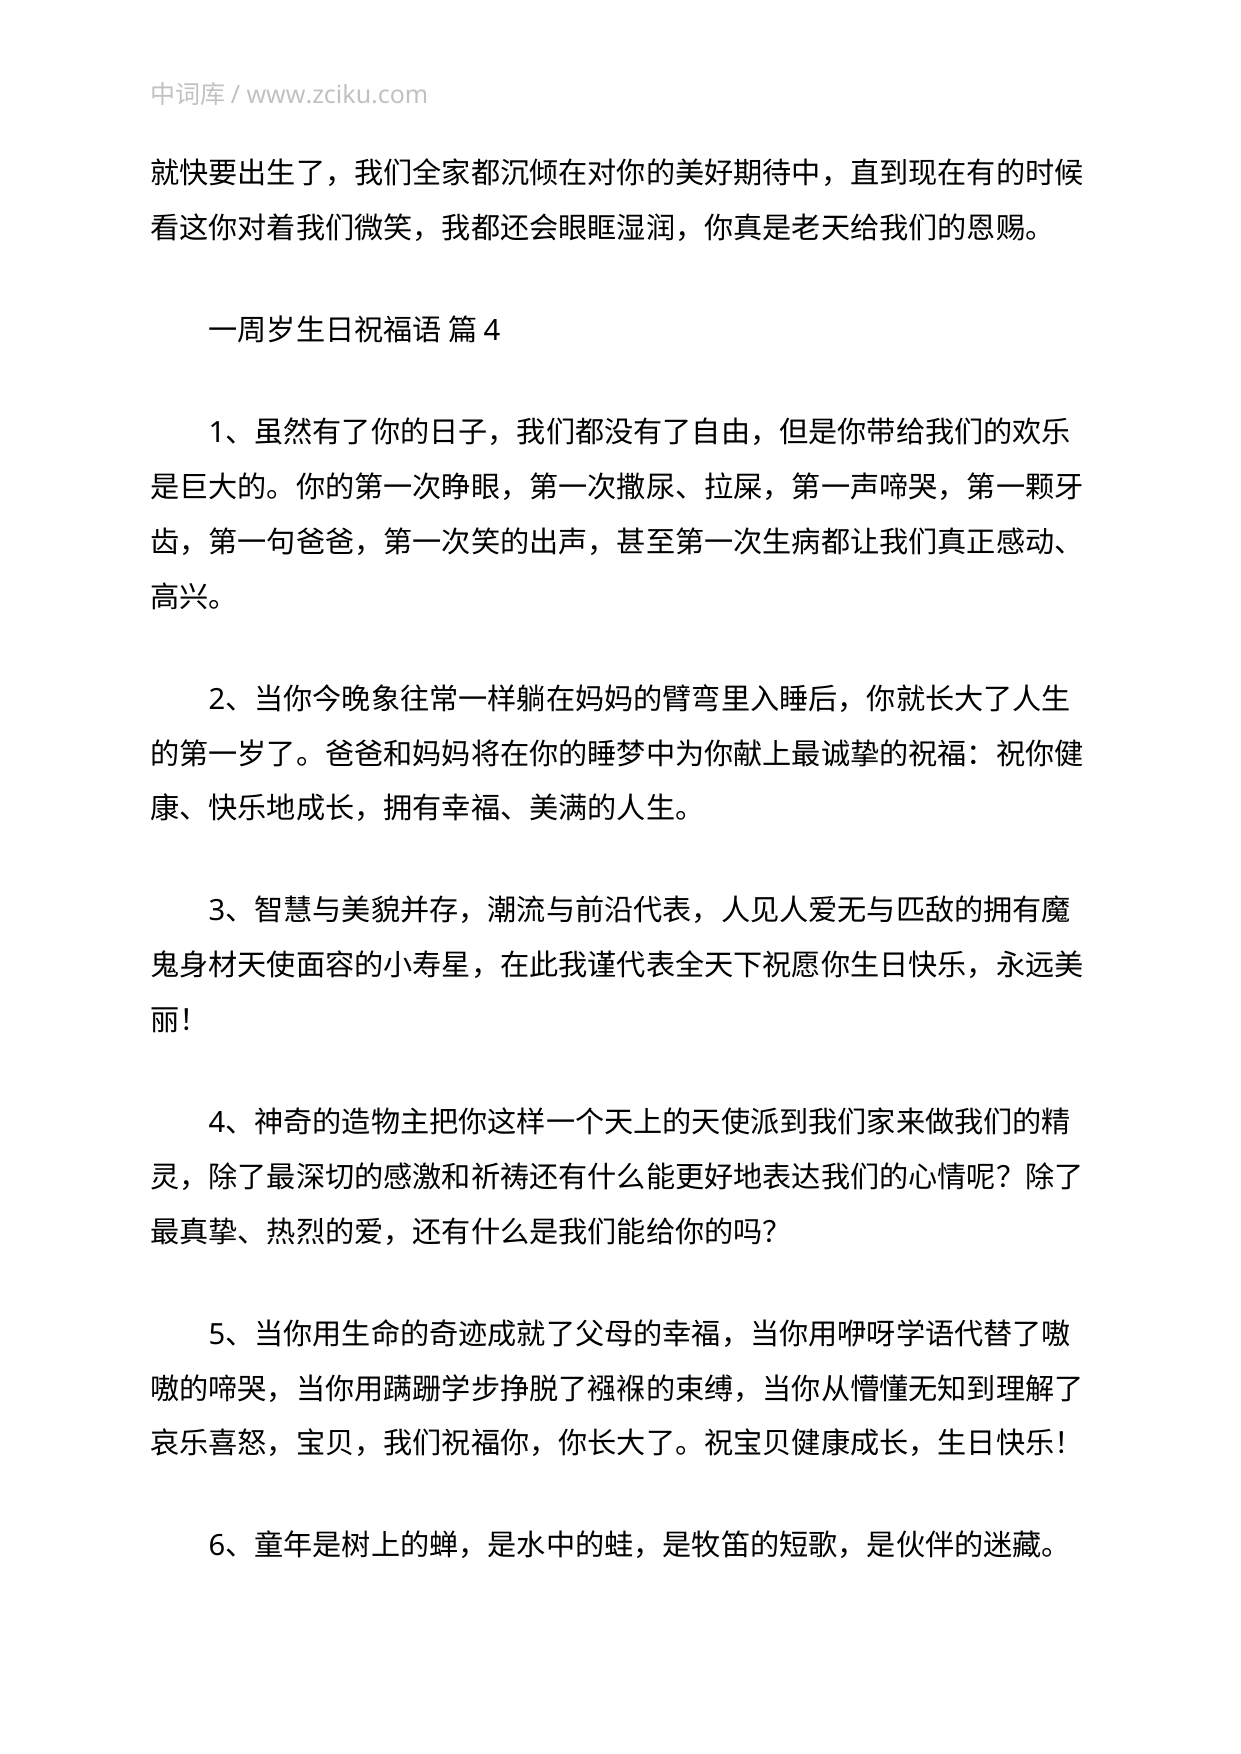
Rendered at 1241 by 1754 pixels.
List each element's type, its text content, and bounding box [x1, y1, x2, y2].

text 1、虽然有了你的日子，我们都没有了自由，但是你带给我们的欢乐是巨大的。你的第一次睁眼，第一次撒尿、拉屎，第一声啼哭，第一颗牙齿，第一句爸爸，第一次笑的出声，甚至第一次生病都让我们真正感动、高兴。 [150, 409, 1090, 616]
text 4、神奇的造物主把你这样一个天上的天使派到我们家来做我们的精灵，除了最深切的感激和祈祷还有什么能更好地表达我们的心情呢？除了最真挚、热烈的爱，还有什么是我们能给你的吗？ [150, 1098, 1090, 1251]
text 2、当你今晚象往常一样躺在妈妈的臂弯里入睡后，你就长大了人生的第一岁了。爸爸和妈妈将在你的睡梦中为你献上最诚挚的祝福：祝你健康、快乐地成长，拥有幸福、美满的人生。 [150, 675, 1090, 827]
text 一周岁生日祝福语 篇4 [150, 307, 1090, 349]
text 3、智慧与美貌并存，潮流与前沿代表，人见人爱无与匹敌的拥有魔鬼身材天使面容的小寿星，在此我谨代表全天下祝愿你生日快乐，永远美丽！ [150, 887, 1090, 1039]
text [150, 150, 1090, 247]
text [150, 1522, 1090, 1564]
text 5、当你用生命的奇迹成就了父母的幸福，当你用咿呀学语代替了嗷嗷的啼哭，当你用蹒跚学步挣脱了襁褓的束缚，当你从懵懂无知到理解了哀乐喜怒，宝贝，我们祝福你，你长大了。祝宝贝健康成长，生日快乐！ [150, 1310, 1090, 1462]
